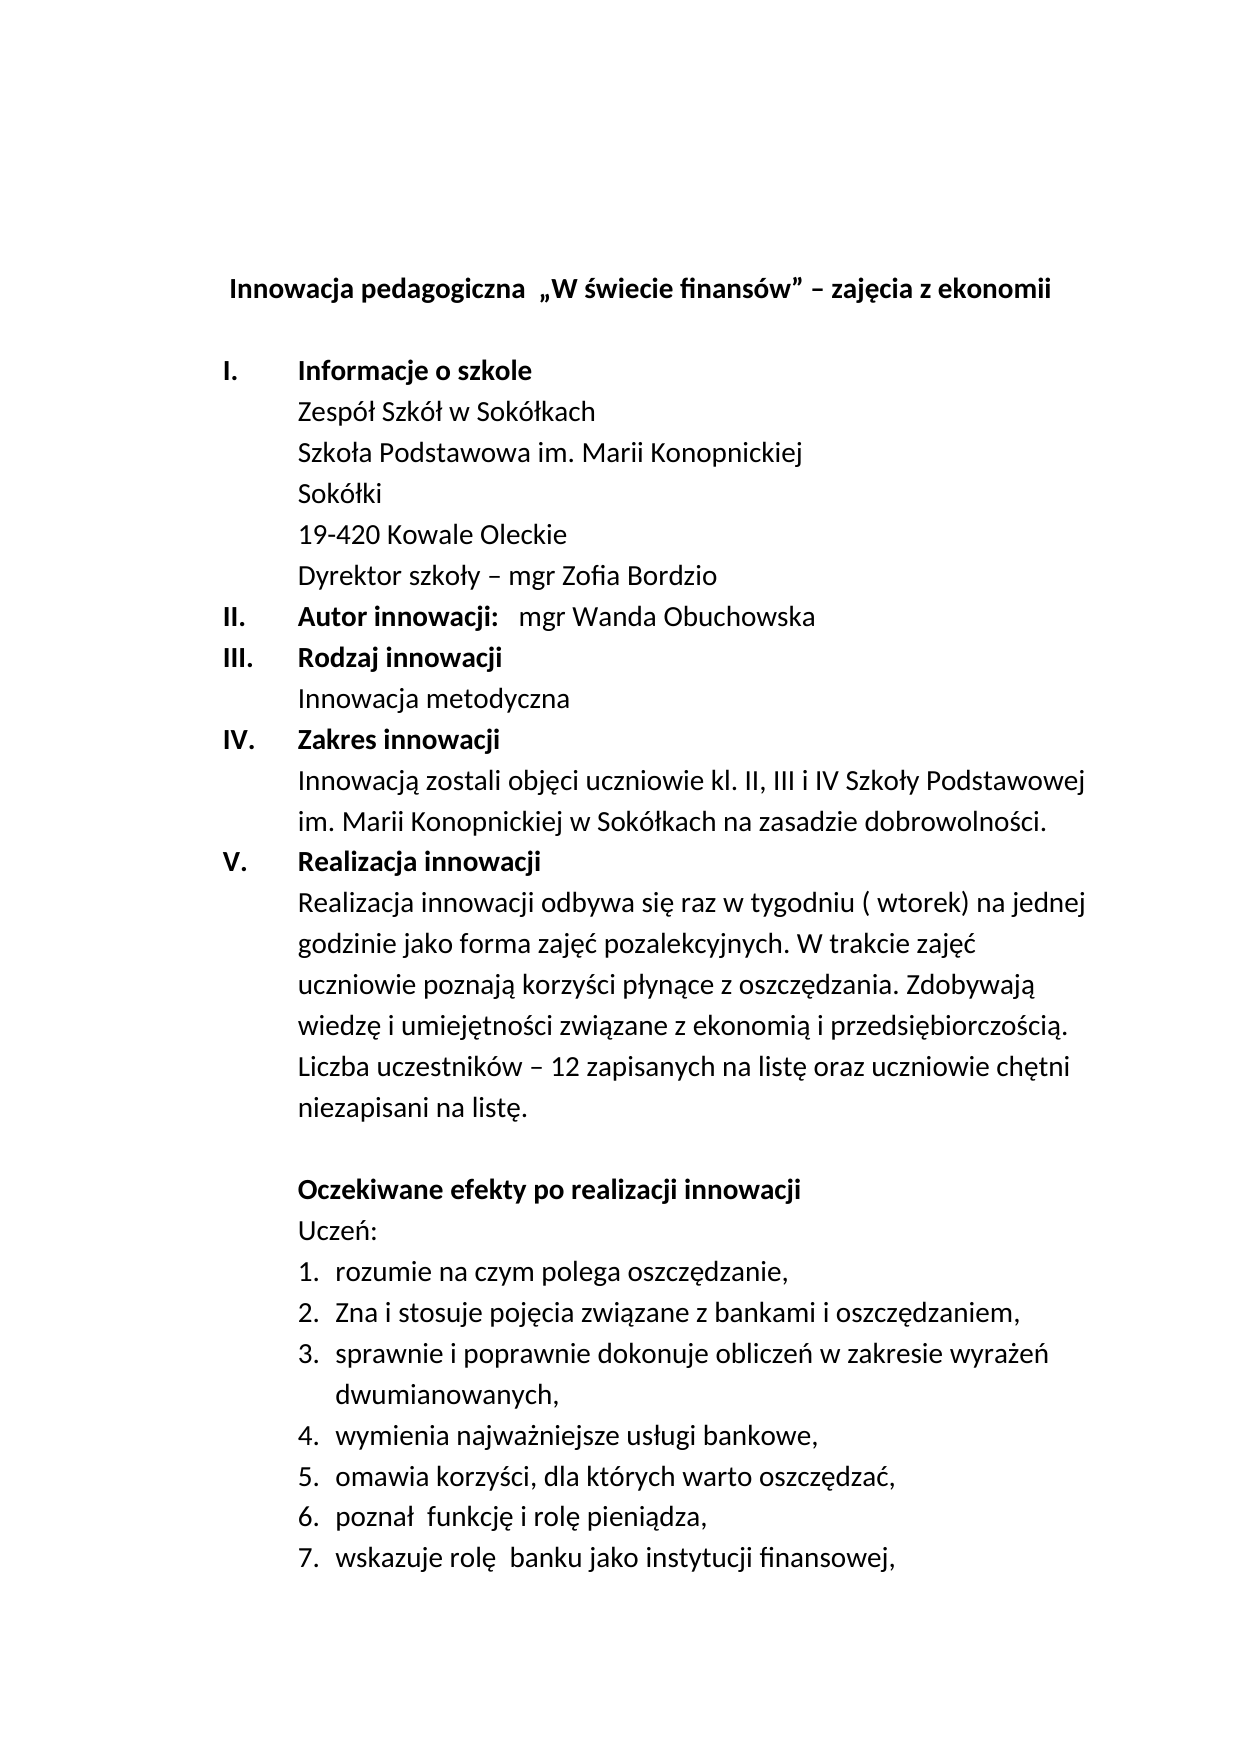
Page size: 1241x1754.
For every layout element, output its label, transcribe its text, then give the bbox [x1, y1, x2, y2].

list Innowacją zostali objęci uczniowie kl. II, III i IV Szkoły Podstawowej im. Marii Konopnickiej w Sokółkach na zasadzie dobrowolności. [298, 762, 1093, 838]
list omawia korzyści, dla których warto oszczędzać, [298, 1458, 1093, 1493]
list 19-420 Kowale Oleckie [298, 516, 1093, 552]
list Zakres innowacji [223, 721, 1093, 756]
list wskazuje rolę banku jako instytucji finansowej, [298, 1539, 1093, 1575]
list Dyrektor szkoły – mgr Zofia Bordzio [298, 557, 1093, 593]
list wymienia najważniejsze usługi bankowe, [298, 1417, 1093, 1452]
list Realizacja innowacji odbywa się raz w tygodniu ( wtorek) na jednej godzinie jako forma zajęć pozalekcyjnych. W trakcie zajęć uczniowie poznają korzyści płynące z oszczędzania. Zdobywają wiedzę i umiejętności związane z ekonomią i przedsiębiorczością. [298, 884, 1093, 1043]
list Realizacja innowacji [223, 843, 1093, 879]
list Rodzaj innowacji [223, 639, 1093, 674]
list Zna i stosuje pojęcia związane z bankami i oszczędzaniem, [298, 1294, 1093, 1329]
list Szkoła Podstawowa im. Marii Konopnickiej [298, 434, 1093, 470]
list Autor innowacji: mgr Wanda Obuchowska [223, 598, 1093, 633]
list Oczekiwane efekty po realizacji innowacji [298, 1171, 1093, 1207]
list sprawnie i poprawnie dokonuje obliczeń w zakresie wyrażeń dwumianowanych, [298, 1335, 1093, 1411]
list poznał funkcję i rolę pieniądza, [298, 1498, 1093, 1534]
list Sokółki [298, 475, 1093, 511]
list Uczeń: [298, 1212, 1093, 1248]
list Innowacja metodyczna [298, 680, 1093, 715]
list Zespół Szkół w Sokółkach [298, 393, 1093, 429]
list rozumie na czym polega oszczędzanie, [298, 1253, 1093, 1288]
list Innowacja pedagogiczna „W świecie finansów” – zajęcia z ekonomii [223, 270, 1093, 306]
list Informacje o szkole [223, 352, 1093, 388]
list Liczba uczestników – 12 zapisanych na listę oraz uczniowie chętni niezapisani na listę. [298, 1048, 1093, 1125]
